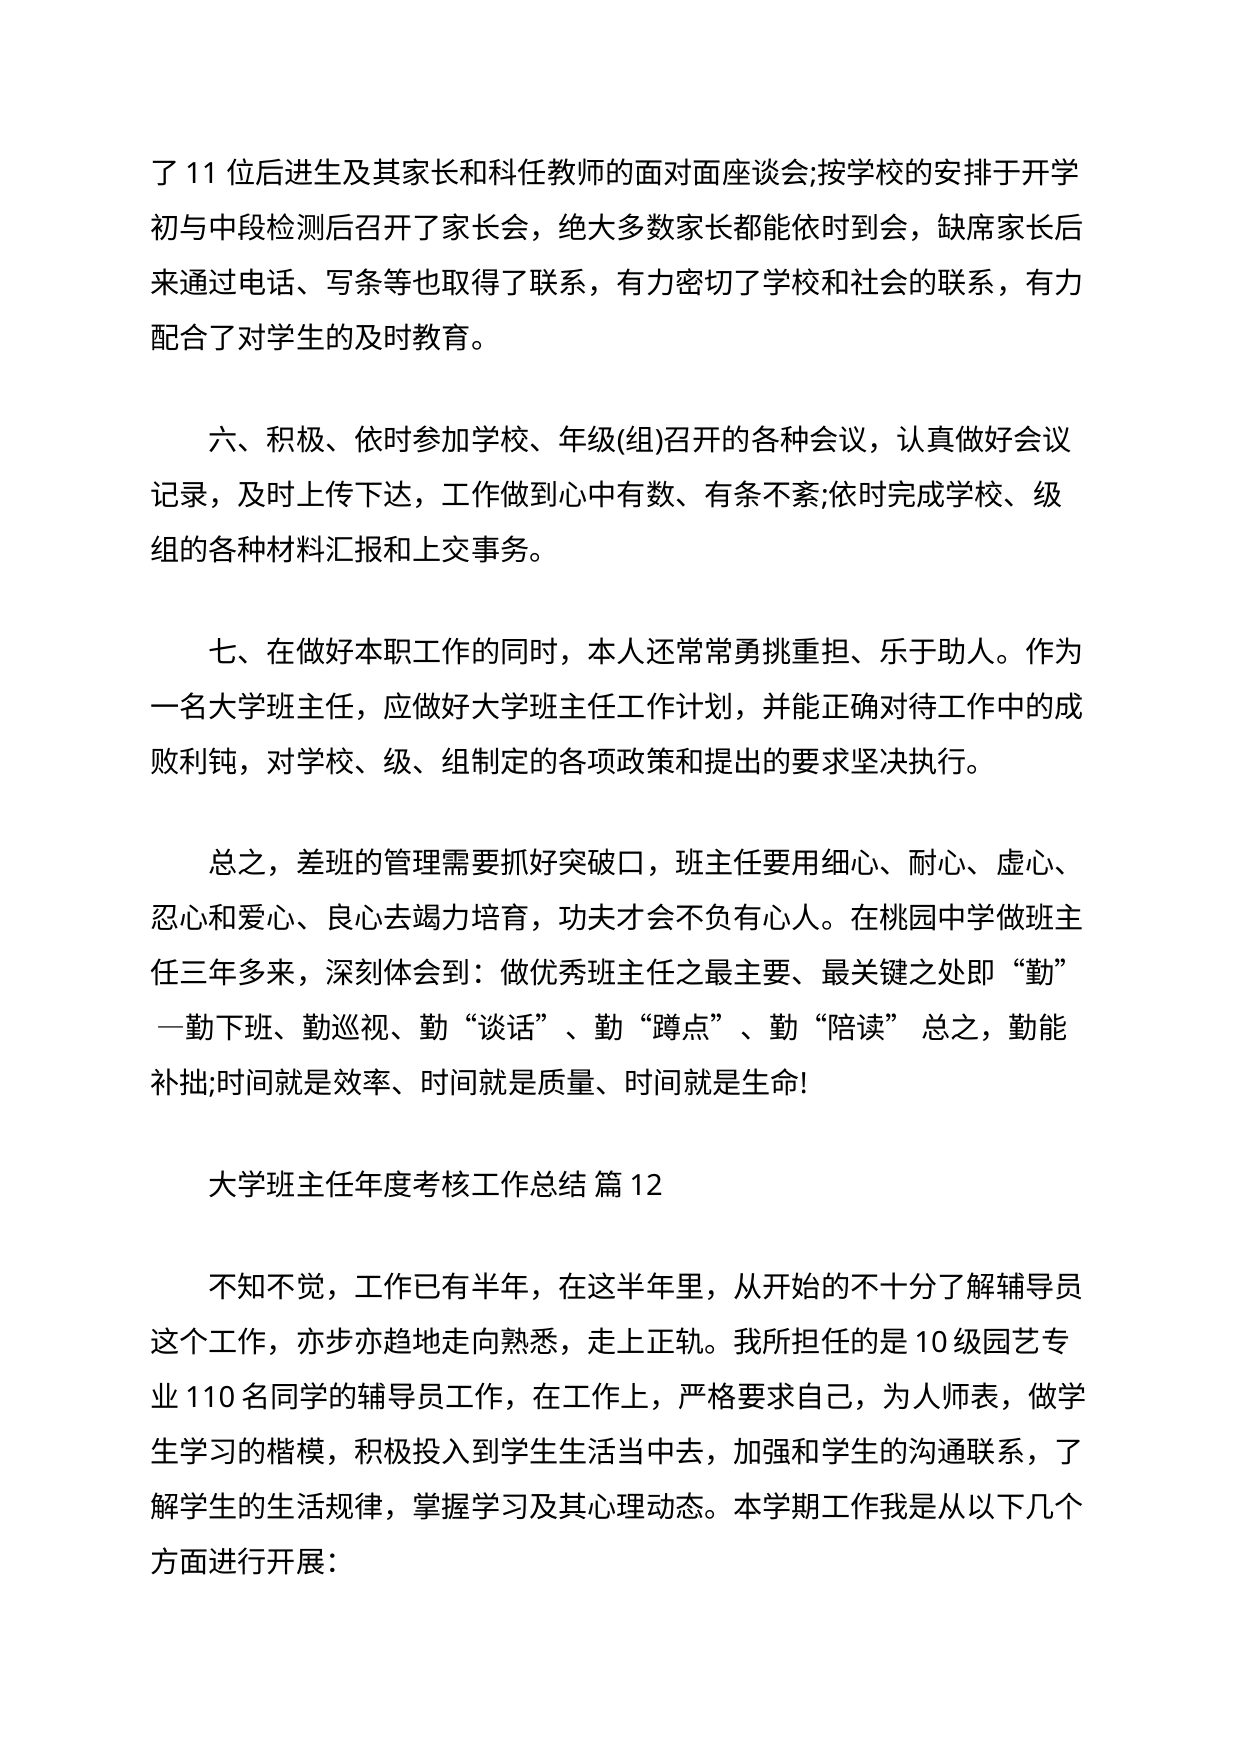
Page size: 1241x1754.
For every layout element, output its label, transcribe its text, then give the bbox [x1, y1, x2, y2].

text 不知不觉，工作已有半年，在这半年里，从开始的不十分了解辅导员这个工作，亦步亦趋地走向熟悉，走上正轨。我所担任的是10级园艺专业110名同学的辅导员工作，在工作上，严格要求自己，为人师表，做学生学习的楷模，积极投入到学生生活当中去，加强和学生的沟通联系，了解学生的生活规律，掌握学习及其心理动态。本学期工作我是从以下几个方面进行开展： [150, 1263, 1090, 1580]
text 六、积极、依时参加学校、年级(组)召开的各种会议，认真做好会议记录，及时上传下达，工作做到心中有数、有条不紊;依时完成学校、级组的各种材料汇报和上交事务。 [150, 417, 1090, 569]
text 七、在做好本职工作的同时，本人还常常勇挑重担、乐于助人。作为一名大学班主任，应做好大学班主任工作计划，并能正确对待工作中的成败利钝，对学校、级、组制定的各项政策和提出的要求坚决执行。 [150, 628, 1090, 780]
text 总之，差班的管理需要抓好突破口，班主任要用细心、耐心、虚心、忍心和爱心、良心去竭力培育，功夫才会不负有心人。在桃园中学做班主任三年多来，深刻体会到：做优秀班主任之最主要、最关键之处即“勤” ―勤下班、勤巡视、勤“谈话”、勤“蹲点”、勤“陪读” 总之，勤能补拙;时间就是效率、时间就是质量、时间就是生命! [150, 840, 1090, 1102]
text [150, 150, 1090, 357]
text 大学班主任年度考核工作总结 篇12 [150, 1161, 1090, 1204]
